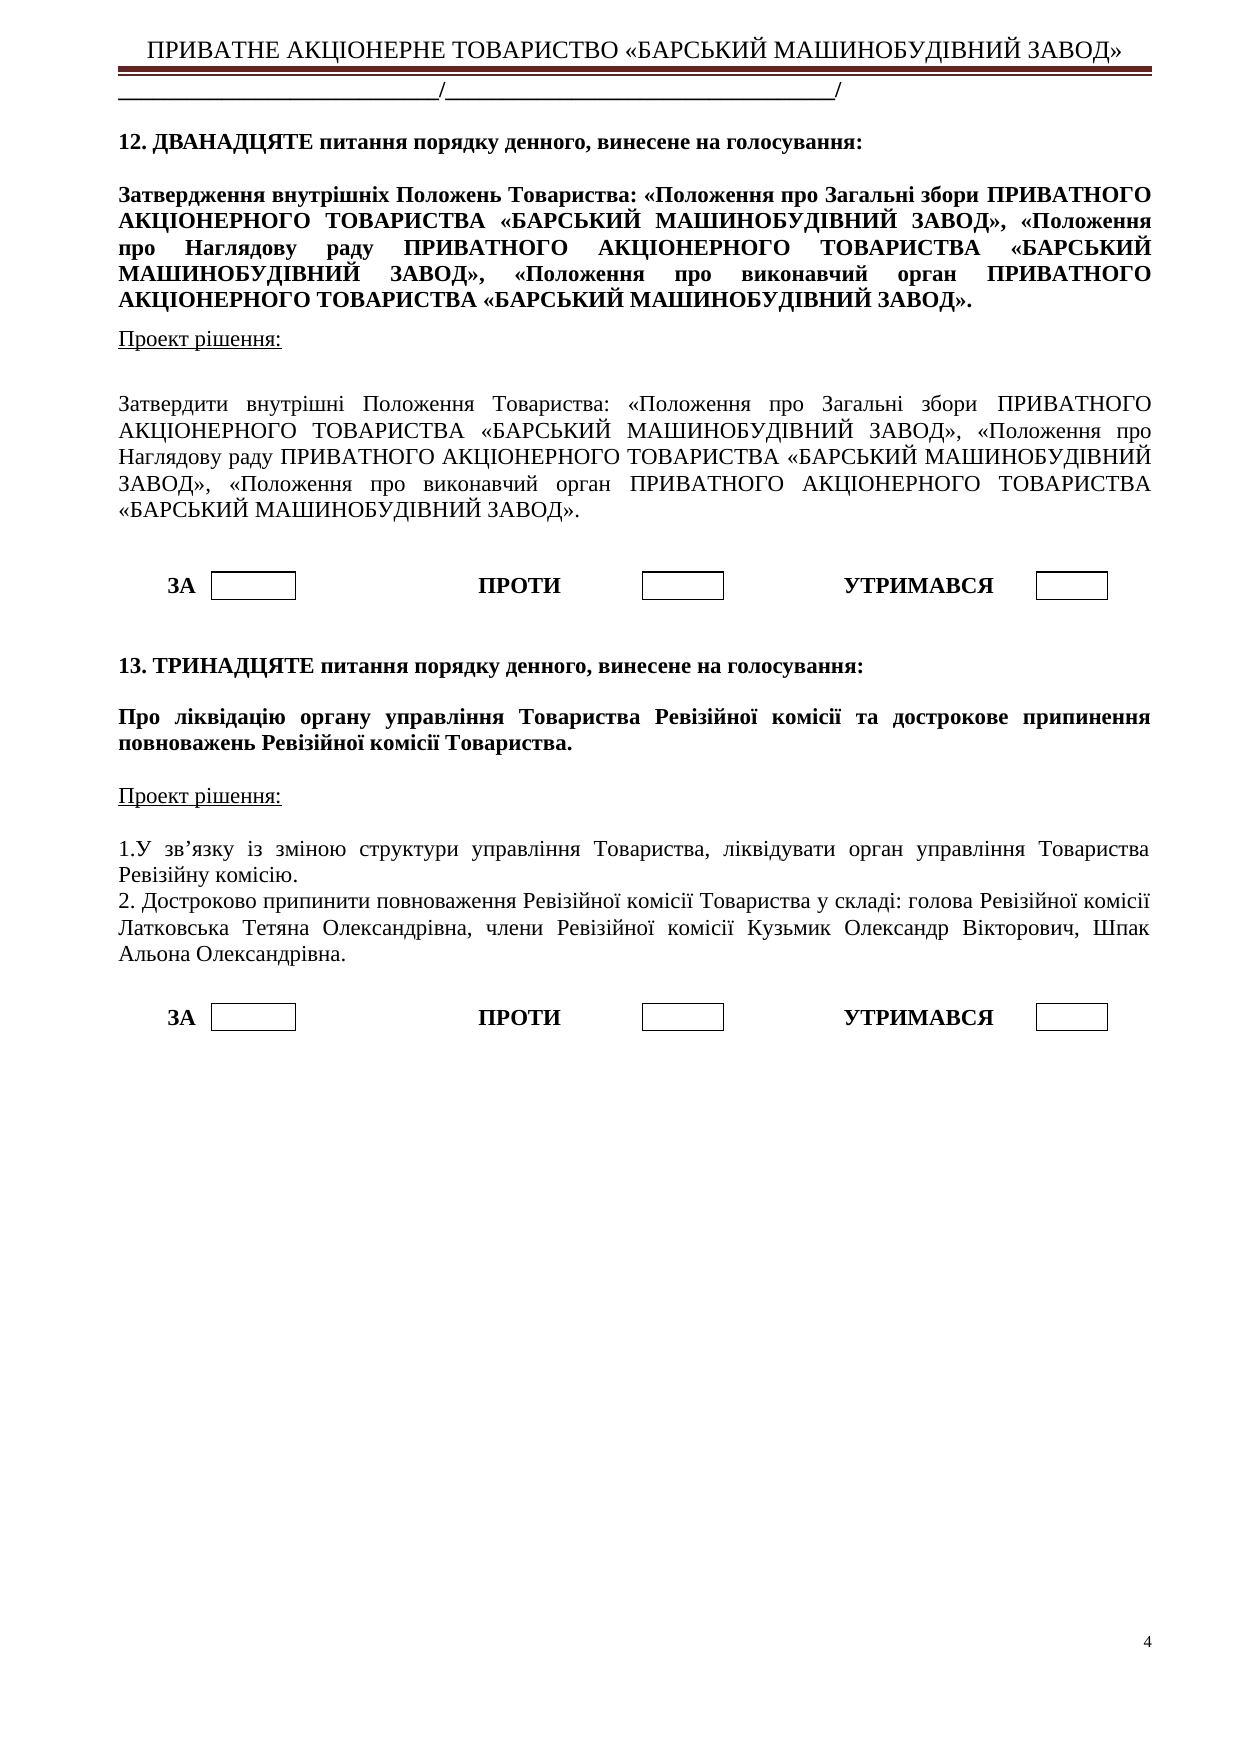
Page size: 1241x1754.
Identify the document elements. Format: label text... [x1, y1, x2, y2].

text Затвердити внутрішні Положення Товариства: «Положення про Загальні збори приватного акціонерного товариства «Барський машинобудівний завод», «Положення про Наглядову раду приватного акціонерного товариства «Барський машинобудівний завод», «Положення про виконавчий орган приватного акціонерного товариства «Барський машинобудівний завод». [118, 391, 1152, 522]
text Проект рішення: [118, 782, 1152, 808]
table_header ЗА [156, 571, 211, 599]
text 2. Достроково припинити повноваження Ревізійної комісії Товариства у складі: голова Ревізійної комісії Латковська Тетяна Олександрівна, члени Ревізійної комісії Кузьмик Олександр Вікторович, Шпак Альона Олександрівна. [118, 887, 1152, 966]
table_header [212, 1004, 295, 1030]
table_header УТРИМАВСЯ [724, 571, 1036, 599]
table_header ПРОТИ [296, 1003, 642, 1030]
table_header [212, 573, 295, 599]
table_header [643, 573, 723, 599]
text Про ліквідацію органу управління Товариства Ревізійної комісії та дострокове припинення повноважень Ревізійної комісії Товариства. [118, 703, 1152, 756]
text 12. ДВАНАДЦЯТЕ питання порядку денного, винесене на голосування: [118, 128, 1152, 155]
table_header УТРИМАВСЯ [724, 1003, 1036, 1030]
table_header ЗА [156, 1003, 211, 1030]
table_header [1037, 1004, 1107, 1030]
table_header [1037, 573, 1107, 599]
text 13. ТРИНАДЦЯТЕ питання порядку денного, винесене на голосування: [118, 652, 1152, 679]
text Затвердження внутрішніх Положень Товариства: «Положення про Загальні збори приватного акціонерного товариства «Барський машинобудівний завод», «Положення про Наглядову раду приватного акціонерного товариства «Барський машинобудівний завод», «Положення про виконавчий орган приватного акціонерного товариства «Барський машинобудівний завод». [118, 181, 1152, 313]
text 1.У зв’язку із зміною структури управління Товариства, ліквідувати орган управління Товариства Ревізійну комісію. [118, 835, 1152, 887]
text Проект рішення: [118, 325, 1152, 352]
table_header ПРОТИ [296, 571, 642, 599]
text ____________________________/__________________________________/ [118, 76, 1152, 102]
table_header [643, 1004, 723, 1030]
